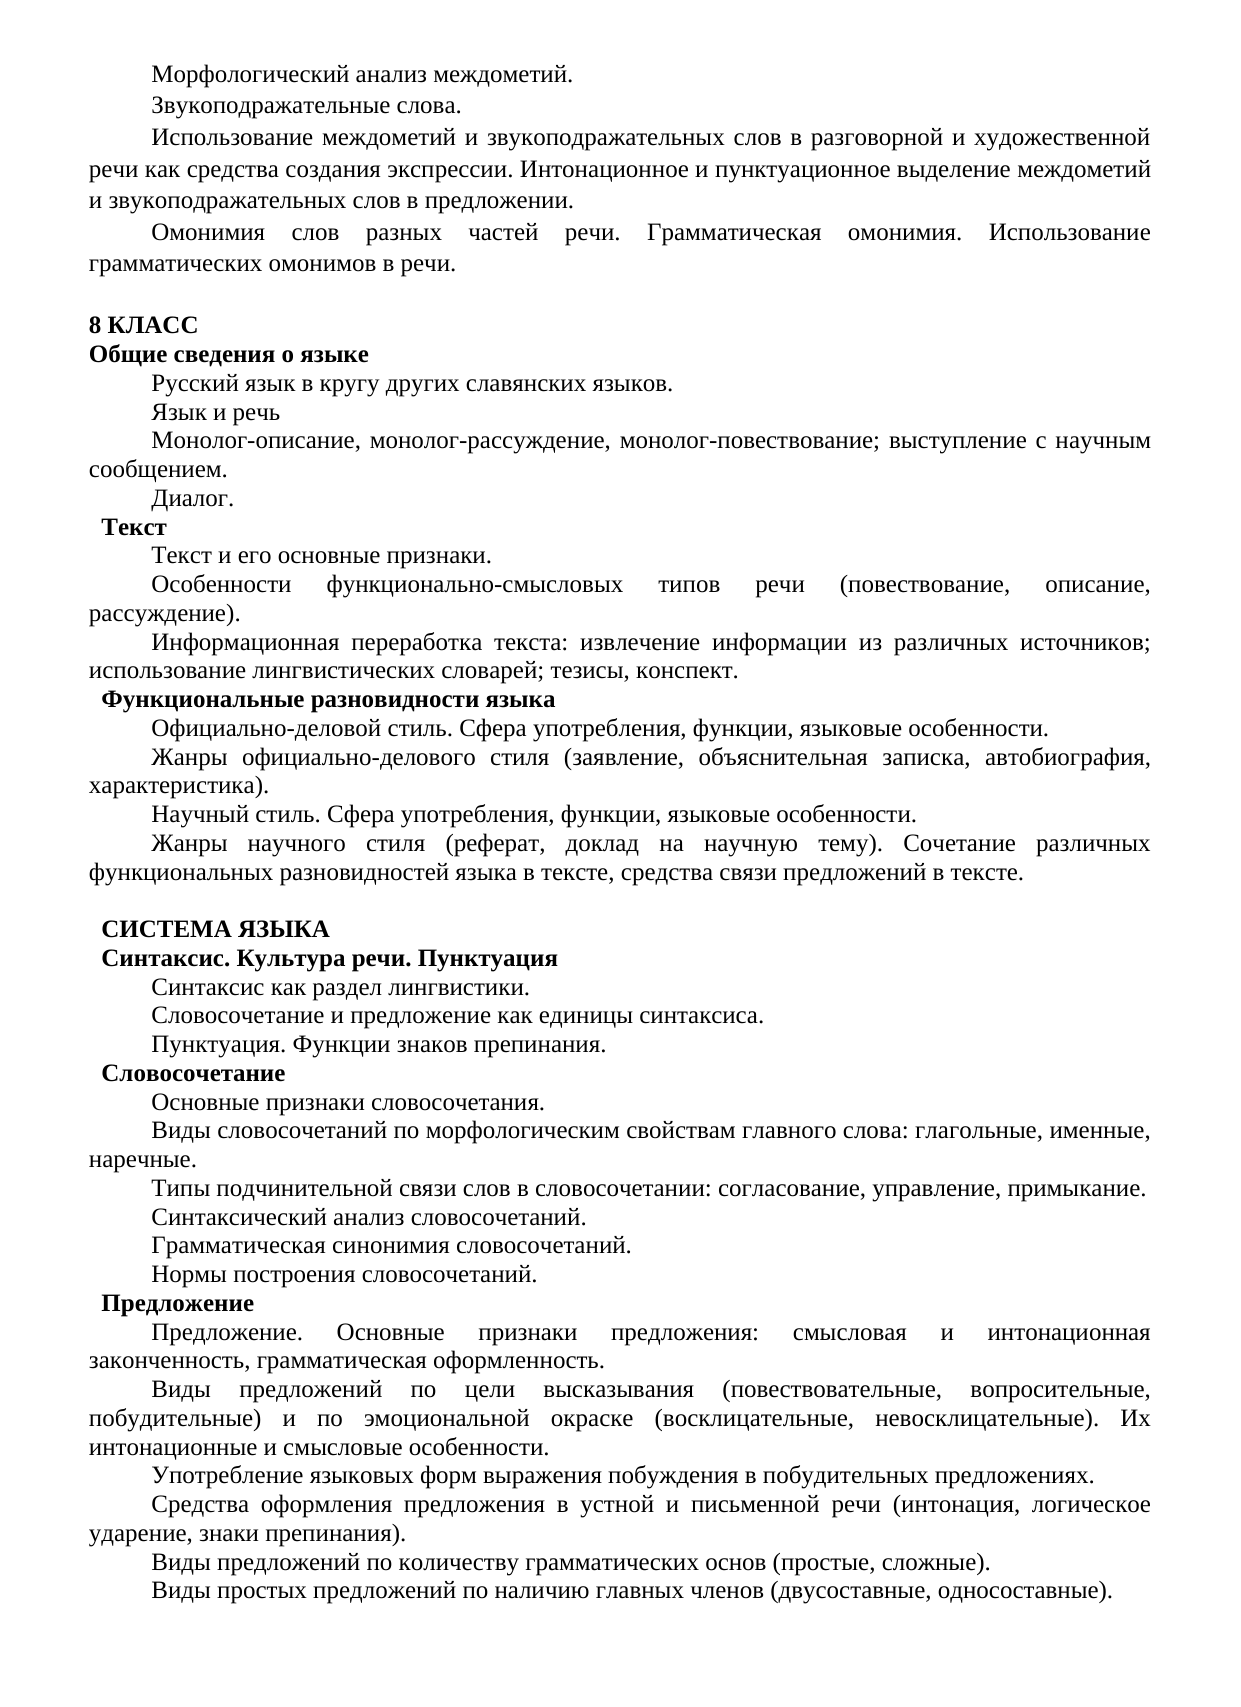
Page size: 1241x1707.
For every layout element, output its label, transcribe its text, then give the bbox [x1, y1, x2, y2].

text 8 КЛАСС [89, 311, 1152, 339]
text Типы подчинительной связи слов в словосочетании: согласование, управление, примыкание. [89, 1173, 1152, 1202]
text Грамматическая синонимия словосочетаний. [89, 1231, 1152, 1259]
text Нормы построения словосочетаний. [89, 1259, 1152, 1288]
text Омонимия слов разных частей речи. Грамматическая омонимия. Использование грамматических омонимов в речи. [89, 217, 1152, 277]
text Звукоподражательные слова. [89, 91, 1152, 119]
text Диалог. [89, 483, 1152, 512]
text СИСТЕМА ЯЗЫКА [101, 914, 1152, 943]
text Особенности функционально-смысловых типов речи (повествование, описание, рассуждение). [89, 569, 1152, 627]
text Текст [101, 512, 1152, 541]
text Текст и его основные признаки. [89, 541, 1152, 569]
text Виды простых предложений по наличию главных членов (двусоставные, односоставные). [89, 1576, 1152, 1604]
text Основные признаки словосочетания. [89, 1087, 1152, 1116]
text Жанры официально-делового стиля (заявление, объяснительная записка, автобиография, характеристика). [89, 742, 1152, 799]
text Виды словосочетаний по морфологическим свойствам главного слова: глагольные, именные, наречные. [89, 1116, 1152, 1173]
text Словосочетание и предложение как единицы синтаксиса. [89, 1001, 1152, 1029]
text Синтаксический анализ словосочетаний. [89, 1202, 1152, 1231]
text Синтаксис как раздел лингвистики. [89, 972, 1152, 1001]
text Предложение [101, 1288, 1152, 1317]
text Пунктуация. Функции знаков препинания. [89, 1029, 1152, 1058]
text Виды предложений по цели высказывания (повествовательные, вопросительные, побудительные) и по эмоциональной окраске (восклицательные, невосклицательные). Их интонационные и смысловые особенности. [89, 1374, 1152, 1461]
text Научный стиль. Сфера употребления, функции, языковые особенности. [89, 799, 1152, 828]
text Виды предложений по количеству грамматических основ (простые, сложные). [89, 1547, 1152, 1576]
text Жанры научного стиля (реферат, доклад на научную тему). Сочетание различных функциональных разновидностей языка в тексте, средства связи предложений в тексте. [89, 828, 1152, 886]
text Информационная переработка текста: извлечение информации из различных источников; использование лингвистических словарей; тезисы, конспект. [89, 627, 1152, 684]
text Официально-деловой стиль. Сфера употребления, функции, языковые особенности. [89, 713, 1152, 742]
text Синтаксис. Культура речи. Пунктуация [101, 943, 1152, 972]
text Монолог-описание, монолог-рассуждение, монолог-повествование; выступление с научным сообщением. [89, 426, 1152, 483]
text Предложение. Основные признаки предложения: смысловая и интонационная законченность, грамматическая оформленность. [89, 1317, 1152, 1374]
text Употребление языковых форм выражения побуждения в побудительных предложениях. [89, 1461, 1152, 1489]
text Средства оформления предложения в устной и письменной речи (интонация, логическое ударение, знаки препинания). [89, 1489, 1152, 1547]
text Русский язык в кругу других славянских языков. [89, 368, 1152, 397]
text Язык и речь [89, 397, 1152, 426]
text Использование междометий и звукоподражательных слов в разговорной и художественной речи как средства создания экспрессии. Интонационное и пунктуационное выделение междометий и звукоподражательных слов в предложении. [89, 122, 1152, 214]
text Функциональные разновидности языка [101, 684, 1152, 713]
text Словосочетание [101, 1058, 1152, 1087]
text Морфологический анализ междометий. [89, 59, 1152, 88]
text Общие сведения о языке [89, 339, 1152, 368]
